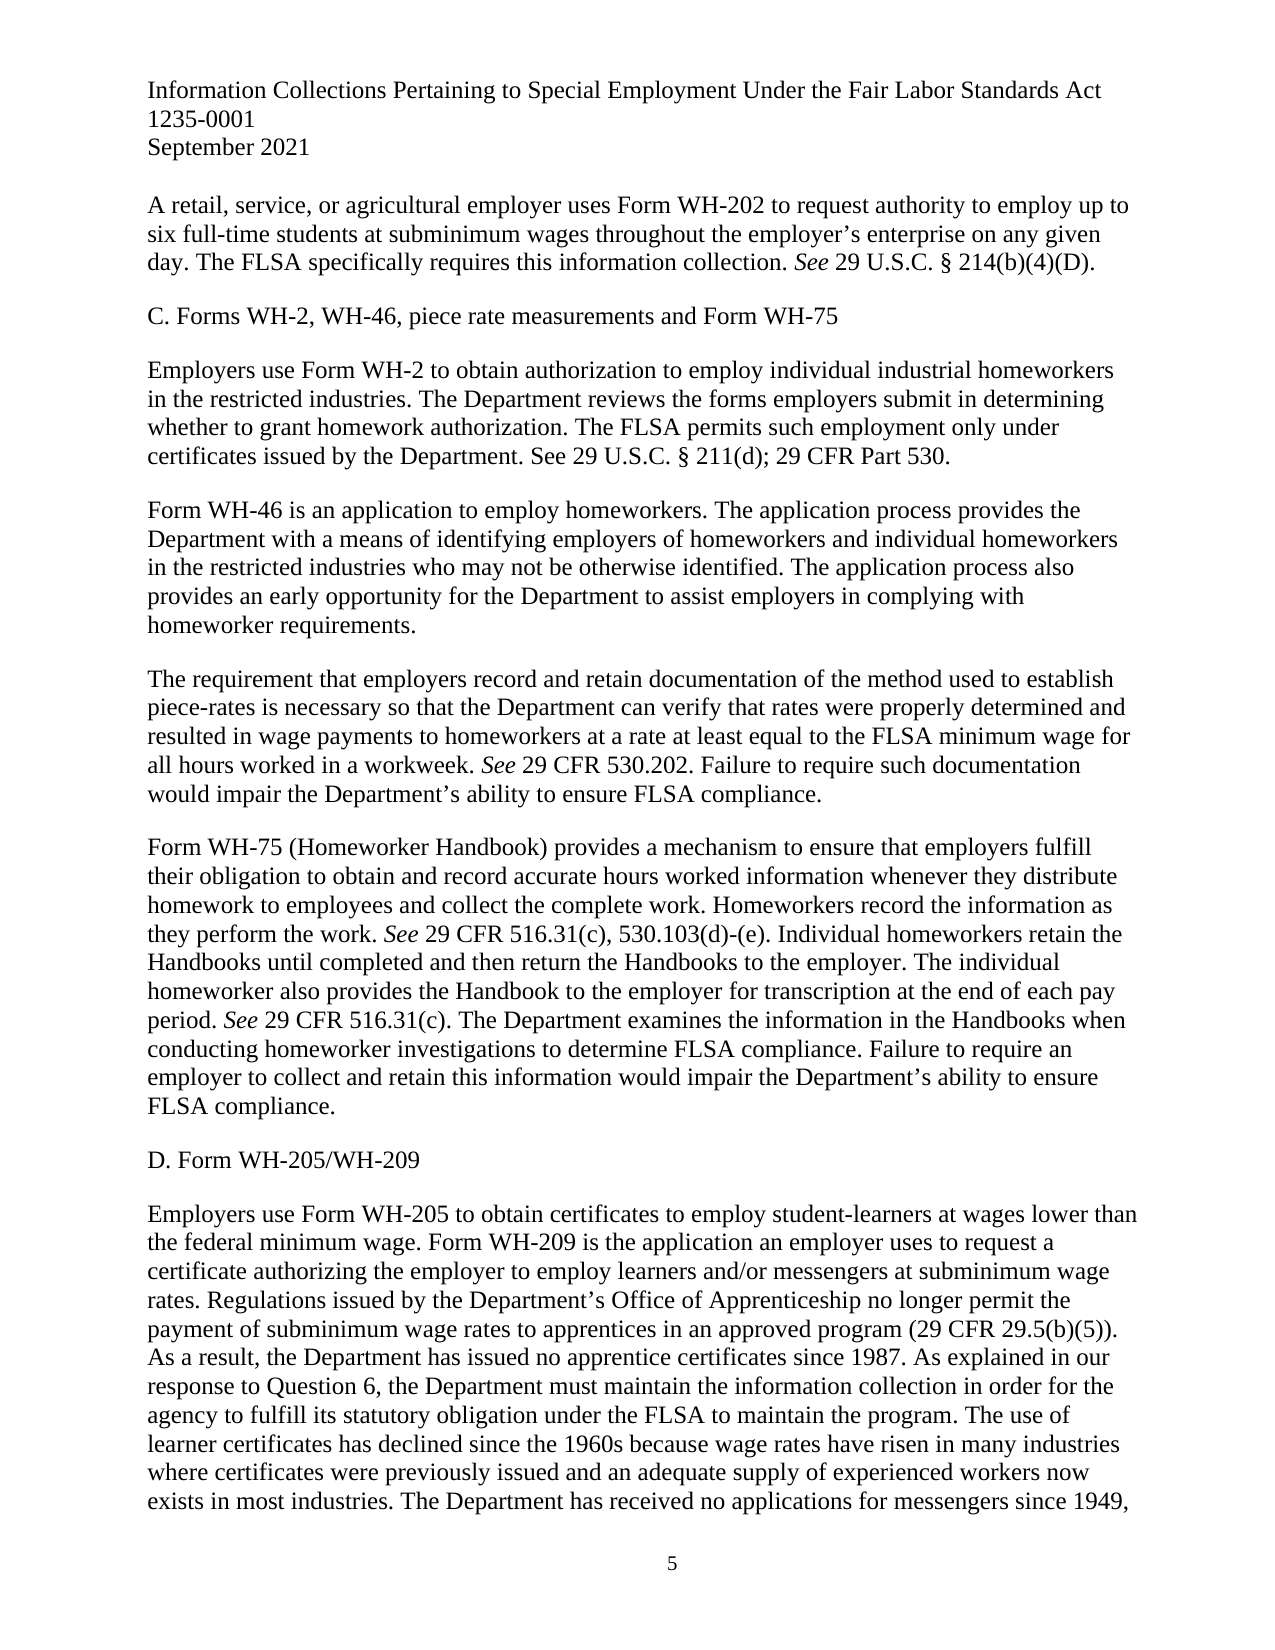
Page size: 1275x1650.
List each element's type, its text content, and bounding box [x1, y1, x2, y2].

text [147, 1199, 1138, 1515]
text The requirement that employers record and retain documentation of the method used to establish piece-rates is necessary so that the Department can verify that rates were properly determined and resulted in wage payments to homeworkers at a rate at least equal to the FLSA minimum wage for all hours worked in a workweek. See 29 CFR 530.202. Failure to require such documentation would impair the Department’s ability to ensure FLSA compliance. [147, 664, 1138, 807]
text A retail, service, or agricultural employer uses Form WH-202 to request authority to employ up to six full-time students at subminimum wages throughout the employer’s enterprise on any given day. The FLSA specifically requires this information collection. See 29 U.S.C. § 214(b)(4)(D). [147, 190, 1138, 276]
text Form WH-46 is an application to employ homeworkers. The application process provides the Department with a means of identifying employers of homeworkers and individual homeworkers in the restricted industries who may not be otherwise identified. The application process also provides an early opportunity for the Department to assist employers in complying with homeworker requirements. [147, 495, 1138, 639]
text C. Forms WH-2, WH-46, piece rate measurements and Form WH-75 [147, 301, 1138, 330]
text D. Form WH-205/WH-209 [147, 1145, 1138, 1174]
text Form WH-75 (Homeworker Handbook) provides a mechanism to ensure that employers fulfill their obligation to obtain and record accurate hours worked information whenever they distribute homework to employees and collect the complete work. Homeworkers record the information as they perform the work. See 29 CFR 516.31(c), 530.103(d)-(e). Individual homeworkers retain the Handbooks until completed and then return the Handbooks to the employer. The individual homeworker also provides the Handbook to the employer for transcription at the end of each pay period. See 29 CFR 516.31(c). The Department examines the information in the Handbooks when conducting homeworker investigations to determine FLSA compliance. Failure to require an employer to collect and retain this information would impair the Department’s ability to ensure FLSA compliance. [147, 832, 1138, 1120]
text Employers use Form WH-2 to obtain authorization to employ individual industrial homeworkers in the restricted industries. The Department reviews the forms employers submit in determining whether to grant homework authorization. The FLSA permits such employment only under certificates issued by the Department. See 29 U.S.C. § 211(d); 29 CFR Part 530. [147, 355, 1138, 470]
